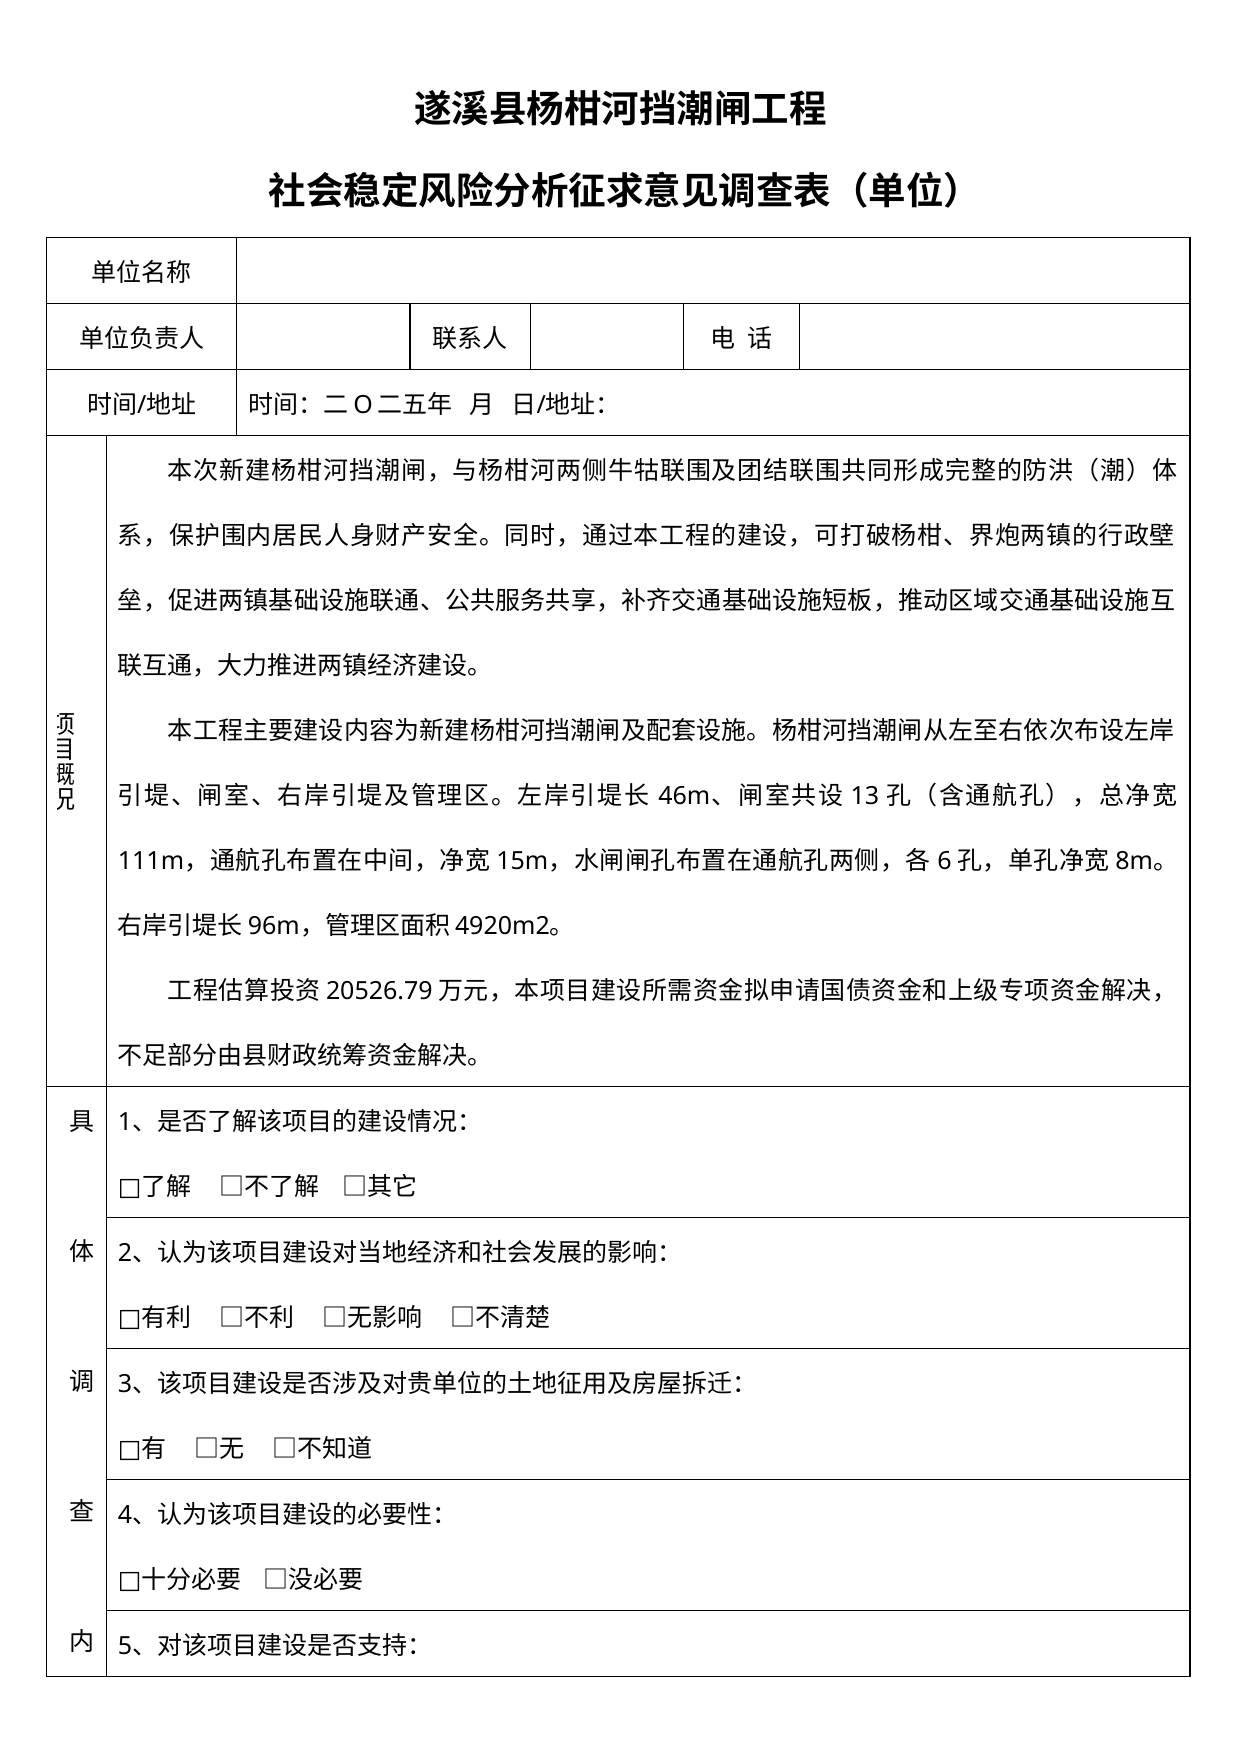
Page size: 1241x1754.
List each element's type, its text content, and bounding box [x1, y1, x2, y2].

table_cell [800, 304, 1189, 369]
table_cell [237, 304, 409, 369]
table_cell 本次新建杨柑河挡潮闸，与杨柑河两侧牛牯联围及团结联围共同形成完整的防洪（潮）体系，保护围内居民人身财产安全。同时，通过本工程的建设，可打破杨柑、界炮两镇的行政壁垒，促进两镇基础设施联通、公共服务共享，补齐交通基础设施短板，推动区域交通基础设施互联互通，大力推进两镇经济建设。 本工程主要建设内容为新建杨柑河挡潮闸及配套设施。杨柑河挡潮闸从左至右依次布设左岸引堤、闸室、右岸引堤及管理区。左岸引堤长46m、闸室共设13孔（含通航孔），总净宽111m，通航孔布置在中间，净宽15m，水闸闸孔布置在通航孔两侧，各6孔，单孔净宽8m。右岸引堤长96m，管理区面积4920m2。 工程估算投资20526.79万元，本项目建设所需资金拟申请国债资金和上级专项资金解决，不足部分由县财政统筹资金解决。 [107, 436, 1189, 1086]
table_cell 电 话 [684, 304, 799, 369]
table_cell 具体调查内容 [47, 1087, 106, 1676]
table_cell [531, 304, 683, 369]
text 遂溪县杨柑河挡潮闸工程 [76, 74, 1164, 139]
table_cell 4、认为该项目建设的必要性： □十分必要 □没必要 [107, 1480, 1189, 1610]
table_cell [107, 1611, 1189, 1676]
text 社会稳定风险分析征求意见调查表（单位） [76, 155, 1164, 220]
table_cell 项目概况 [47, 436, 106, 1086]
table_header [237, 238, 1189, 303]
table_cell 联系人 [411, 304, 530, 369]
table_header 单位名称 [47, 238, 236, 303]
table_cell 1、是否了解该项目的建设情况： □了解 □不了解 □其它 [107, 1087, 1189, 1217]
table_cell 时间/地址 [47, 370, 236, 435]
table_cell 2、认为该项目建设对当地经济和社会发展的影响： □有利 □不利 □无影响 □不清楚 [107, 1218, 1189, 1348]
table_cell 单位负责人 [47, 304, 236, 369]
table_cell 3、该项目建设是否涉及对贵单位的土地征用及房屋拆迁： □有 □无 □不知道 [107, 1349, 1189, 1479]
table_cell 时间：二O二五年 月 日/地址： [237, 370, 1189, 435]
